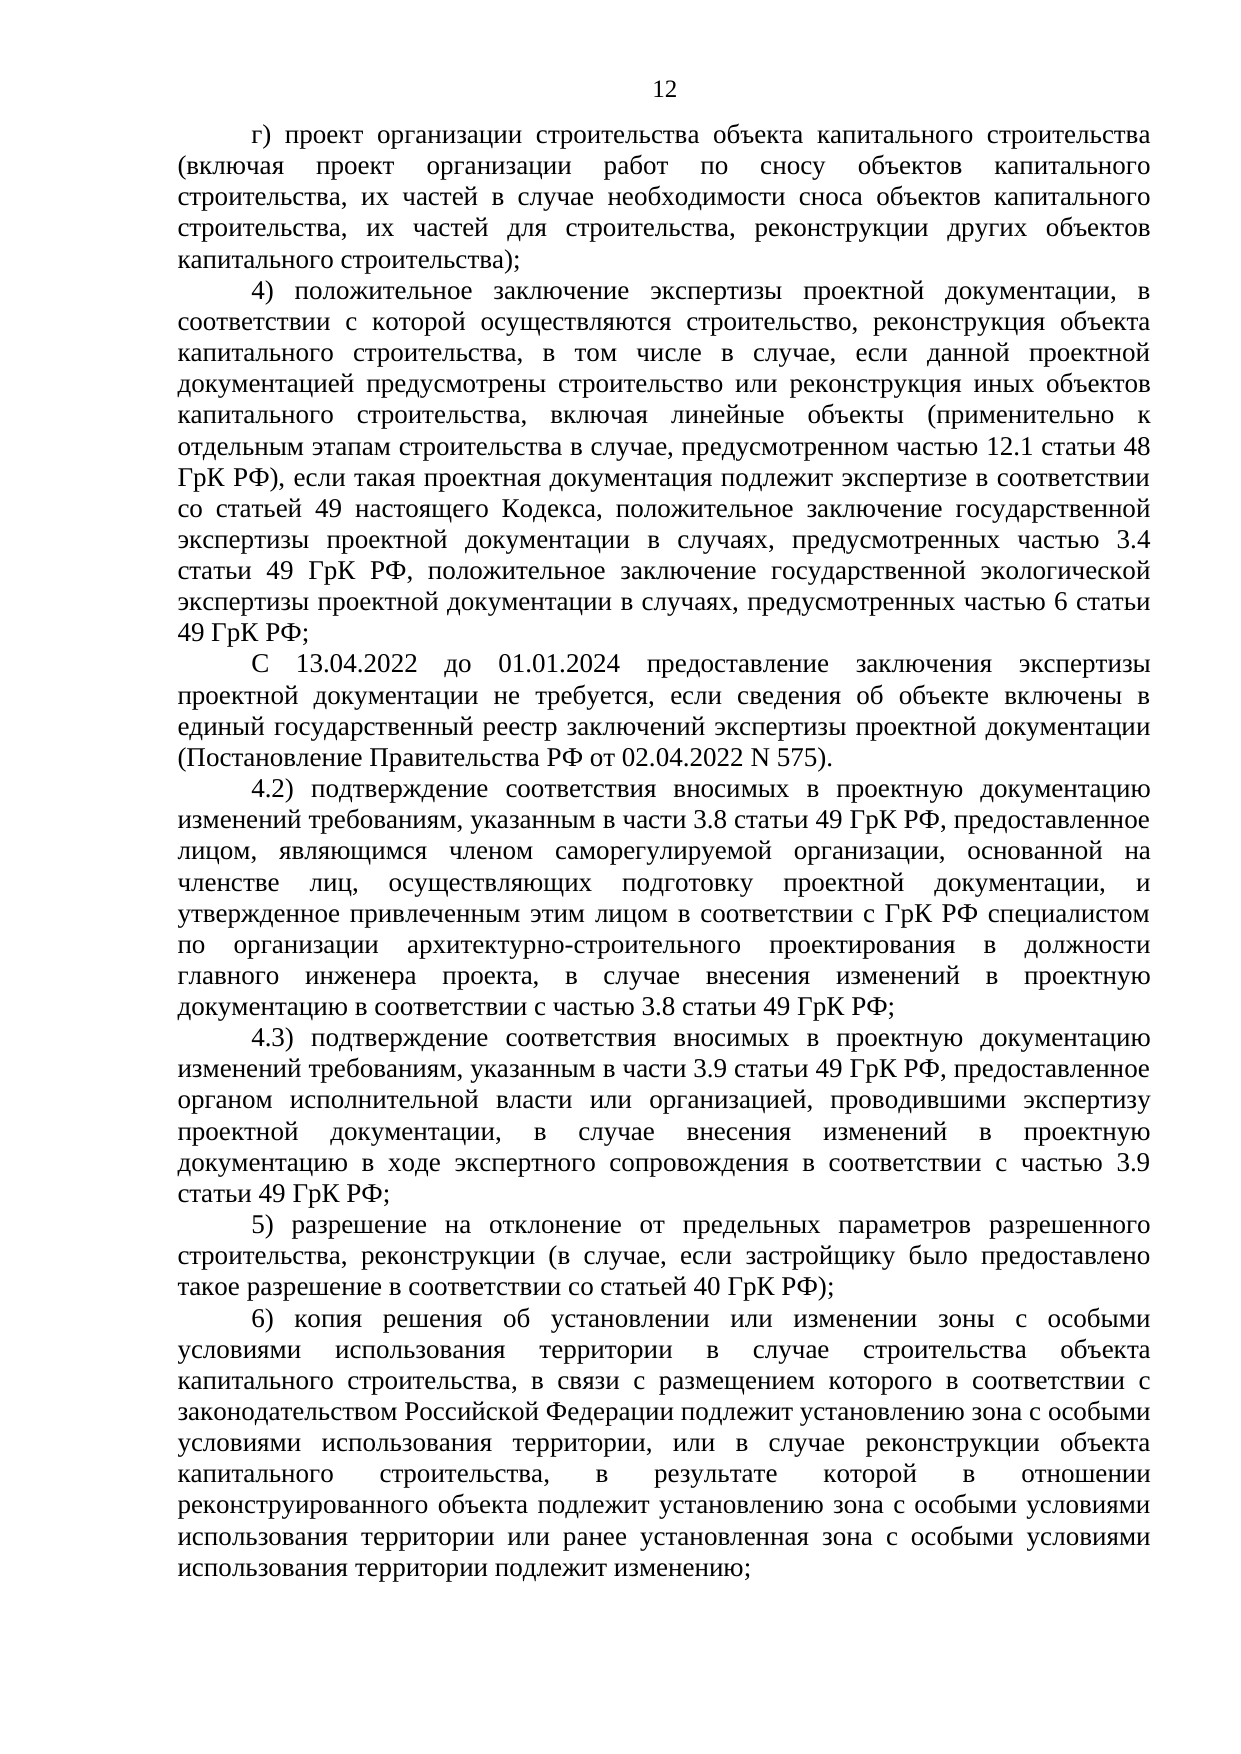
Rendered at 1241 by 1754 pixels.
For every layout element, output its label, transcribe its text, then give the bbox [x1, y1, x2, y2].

text 4.2) подтверждение соответствия вносимых в проектную документацию изменений требованиям, указанным в части 3.8 статьи 49 ГрК РФ, предоставленное лицом, являющимся членом саморегулируемой организации, основанной на членстве лиц, осуществляющих подготовку проектной документации, и утвержденное привлеченным этим лицом в соответствии с ГрК РФ специалистом по организации архитектурно-строительного проектирования в должности главного инженера проекта, в случае внесения изменений в проектную документацию в соответствии с частью 3.8 статьи 49 ГрК РФ; [177, 772, 1152, 1021]
text 4.3) подтверждение соответствия вносимых в проектную документацию изменений требованиям, указанным в части 3.9 статьи 49 ГрК РФ, предоставленное органом исполнительной власти или организацией, проводившими экспертизу проектной документации, в случае внесения изменений в проектную документацию в ходе экспертного сопровождения в соответствии с частью 3.9 статьи 49 ГрК РФ; [177, 1021, 1152, 1208]
text 6) копия решения об установлении или изменении зоны с особыми условиями использования территории в случае строительства объекта капитального строительства, в связи с размещением которого в соответствии с законодательством Российской Федерации подлежит установлению зона с особыми условиями использования территории, или в случае реконструкции объекта капитального строительства, в результате которой в отношении реконструированного объекта подлежит установлению зона с особыми условиями использования территории или ранее установленная зона с особыми условиями использования территории подлежит изменению; [177, 1302, 1152, 1582]
text 4) положительное заключение экспертизы проектной документации, в соответствии с которой осуществляются строительство, реконструкция объекта капитального строительства, в том числе в случае, если данной проектной документацией предусмотрены строительство или реконструкция иных объектов капитального строительства, включая линейные объекты (применительно к отдельным этапам строительства в случае, предусмотренном частью 12.1 статьи 48 ГрК РФ), если такая проектная документация подлежит экспертизе в соответствии со статьей 49 настоящего Кодекса, положительное заключение государственной экспертизы проектной документации в случаях, предусмотренных частью 3.4 статьи 49 ГрК РФ, положительное заключение государственной экологической экспертизы проектной документации в случаях, предусмотренных частью 6 статьи 49 ГрК РФ; [177, 274, 1152, 648]
text С 13.04.2022 до 01.01.2024 предоставление заключения экспертизы проектной документации не требуется, если сведения об объекте включены в единый государственный реестр заключений экспертизы проектной документации (Постановление Правительства РФ от 02.04.2022 N 575). [177, 648, 1152, 772]
text г) проект организации строительства объекта капитального строительства (включая проект организации работ по сносу объектов капитального строительства, их частей в случае необходимости сноса объектов капитального строительства, их частей для строительства, реконструкции других объектов капитального строительства); [177, 118, 1152, 274]
text 5) разрешение на отклонение от предельных параметров разрешенного строительства, реконструкции (в случае, если застройщику было предоставлено такое разрешение в соответствии со статьей 40 ГрК РФ); [177, 1208, 1152, 1302]
